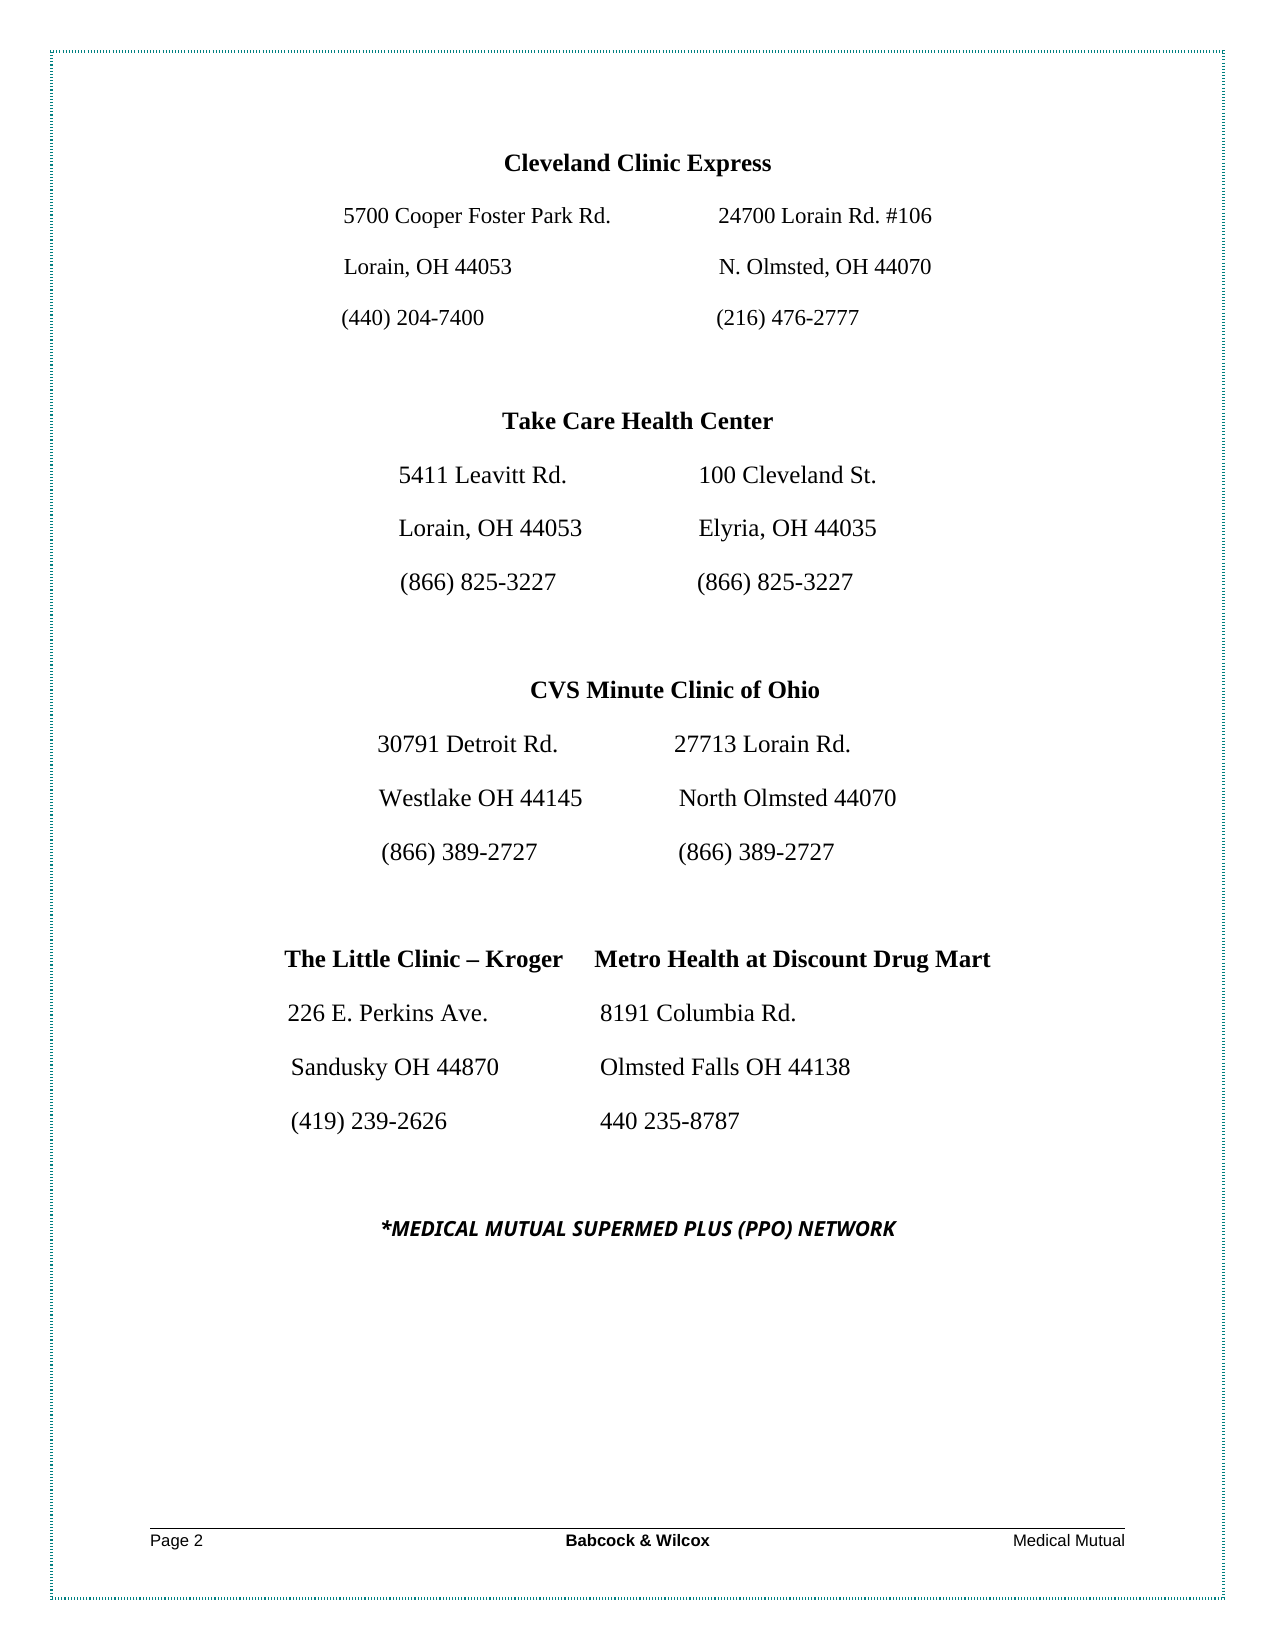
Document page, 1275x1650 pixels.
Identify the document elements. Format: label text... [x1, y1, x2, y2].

text Take Care Health Center [75, 406, 1200, 434]
text (866) 389-2727 (866) 389-2727 [9, 837, 1200, 865]
text 5700 Cooper Foster Park Rd. 24700 Lorain Rd. #106 [75, 202, 1200, 228]
text 5411 Leavitt Rd. 100 Cleveland St. [75, 460, 1200, 488]
text *MEDICAL MUTUAL SUPERMED PLUS (PPO) NETWORK [75, 1214, 1200, 1242]
text Westlake OH 44145 North Olmsted 44070 [75, 783, 1200, 812]
text Lorain, OH 44053 N. Olmsted, OH 44070 [75, 253, 1200, 279]
text CVS Minute Clinic of Ohio [150, 675, 1200, 704]
text (419) 239-2626 440 235-8787 [291, 1106, 1200, 1135]
text Cleveland Clinic Express [75, 148, 1200, 177]
text Sandusky OH 44870 Olmsted Falls OH 44138 [291, 1052, 1200, 1081]
text (866) 825-3227 (866) 825-3227 [47, 567, 1200, 596]
text 226 E. Perkins Ave. 8191 Columbia Rd. [206, 998, 1200, 1027]
text Lorain, OH 44053 Elyria, OH 44035 [75, 513, 1200, 542]
text (440) 204-7400 (216) 476-2777 [0, 304, 1200, 330]
text 30791 Detroit Rd. 27713 Lorain Rd. [28, 729, 1200, 758]
text The Little Clinic – Kroger Metro Health at Discount Drug Mart [75, 944, 1200, 973]
